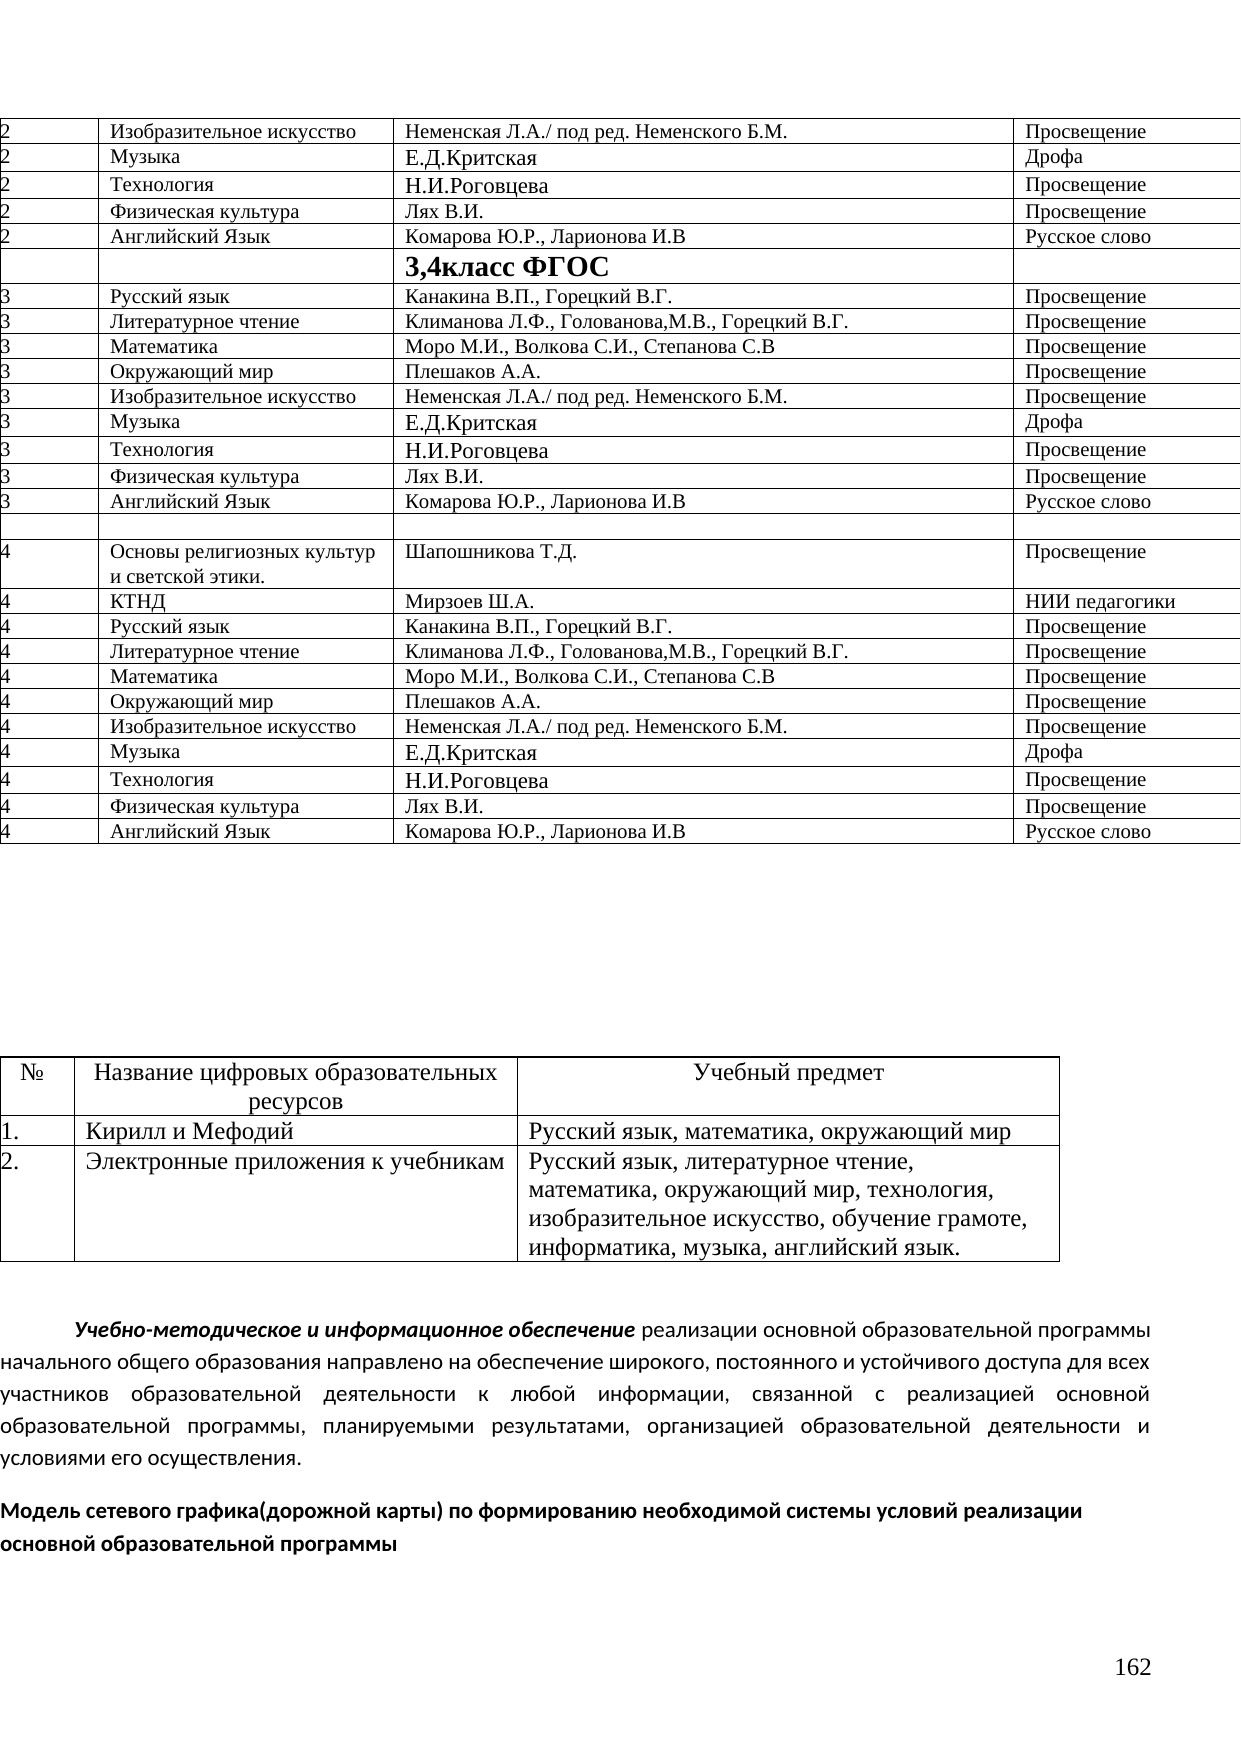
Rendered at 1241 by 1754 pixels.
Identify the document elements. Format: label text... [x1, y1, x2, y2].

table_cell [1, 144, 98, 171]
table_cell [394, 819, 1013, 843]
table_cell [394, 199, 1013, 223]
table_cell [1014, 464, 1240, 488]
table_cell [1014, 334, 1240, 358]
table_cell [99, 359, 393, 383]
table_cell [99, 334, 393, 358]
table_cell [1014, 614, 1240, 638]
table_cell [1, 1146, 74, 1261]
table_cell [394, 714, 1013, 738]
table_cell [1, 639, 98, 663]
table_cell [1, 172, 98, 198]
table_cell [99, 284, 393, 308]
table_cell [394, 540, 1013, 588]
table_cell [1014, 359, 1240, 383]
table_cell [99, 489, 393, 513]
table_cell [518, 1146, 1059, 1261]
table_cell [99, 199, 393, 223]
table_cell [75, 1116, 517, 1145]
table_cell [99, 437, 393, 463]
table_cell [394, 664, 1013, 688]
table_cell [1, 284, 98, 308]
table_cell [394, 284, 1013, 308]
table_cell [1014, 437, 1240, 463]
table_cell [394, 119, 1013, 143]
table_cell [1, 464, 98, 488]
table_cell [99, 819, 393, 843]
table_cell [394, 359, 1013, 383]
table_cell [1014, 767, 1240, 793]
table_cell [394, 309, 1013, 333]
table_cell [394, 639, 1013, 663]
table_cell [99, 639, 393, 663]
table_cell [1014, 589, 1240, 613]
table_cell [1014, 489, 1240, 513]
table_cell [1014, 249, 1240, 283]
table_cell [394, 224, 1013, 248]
text Учебно-методическое и информационное обеспечение реализации основной образовательной программы начального общего образования направлено на обеспечение широкого, постоянного и устойчивого доступа для всех участников образовательной деятельности к любой информации, связанной с реализацией основной образовательной программы, планируемыми результатами, организацией образовательной деятельности и условиями его осуществления. [0, 1315, 1152, 1472]
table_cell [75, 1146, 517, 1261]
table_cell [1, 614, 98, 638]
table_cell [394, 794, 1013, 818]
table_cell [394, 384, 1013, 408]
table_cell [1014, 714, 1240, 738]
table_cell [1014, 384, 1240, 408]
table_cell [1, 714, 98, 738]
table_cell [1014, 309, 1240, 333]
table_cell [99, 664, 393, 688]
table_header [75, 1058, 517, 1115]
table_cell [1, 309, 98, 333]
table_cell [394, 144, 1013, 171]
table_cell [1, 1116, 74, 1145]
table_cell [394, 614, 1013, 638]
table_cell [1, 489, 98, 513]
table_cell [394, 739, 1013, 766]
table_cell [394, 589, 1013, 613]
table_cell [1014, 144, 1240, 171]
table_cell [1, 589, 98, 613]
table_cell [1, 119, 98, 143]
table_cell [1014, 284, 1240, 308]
text Модель сетевого графика(дорожной карты) по формированию необходимой системы условий реализации основной образовательной программы [0, 1497, 1152, 1557]
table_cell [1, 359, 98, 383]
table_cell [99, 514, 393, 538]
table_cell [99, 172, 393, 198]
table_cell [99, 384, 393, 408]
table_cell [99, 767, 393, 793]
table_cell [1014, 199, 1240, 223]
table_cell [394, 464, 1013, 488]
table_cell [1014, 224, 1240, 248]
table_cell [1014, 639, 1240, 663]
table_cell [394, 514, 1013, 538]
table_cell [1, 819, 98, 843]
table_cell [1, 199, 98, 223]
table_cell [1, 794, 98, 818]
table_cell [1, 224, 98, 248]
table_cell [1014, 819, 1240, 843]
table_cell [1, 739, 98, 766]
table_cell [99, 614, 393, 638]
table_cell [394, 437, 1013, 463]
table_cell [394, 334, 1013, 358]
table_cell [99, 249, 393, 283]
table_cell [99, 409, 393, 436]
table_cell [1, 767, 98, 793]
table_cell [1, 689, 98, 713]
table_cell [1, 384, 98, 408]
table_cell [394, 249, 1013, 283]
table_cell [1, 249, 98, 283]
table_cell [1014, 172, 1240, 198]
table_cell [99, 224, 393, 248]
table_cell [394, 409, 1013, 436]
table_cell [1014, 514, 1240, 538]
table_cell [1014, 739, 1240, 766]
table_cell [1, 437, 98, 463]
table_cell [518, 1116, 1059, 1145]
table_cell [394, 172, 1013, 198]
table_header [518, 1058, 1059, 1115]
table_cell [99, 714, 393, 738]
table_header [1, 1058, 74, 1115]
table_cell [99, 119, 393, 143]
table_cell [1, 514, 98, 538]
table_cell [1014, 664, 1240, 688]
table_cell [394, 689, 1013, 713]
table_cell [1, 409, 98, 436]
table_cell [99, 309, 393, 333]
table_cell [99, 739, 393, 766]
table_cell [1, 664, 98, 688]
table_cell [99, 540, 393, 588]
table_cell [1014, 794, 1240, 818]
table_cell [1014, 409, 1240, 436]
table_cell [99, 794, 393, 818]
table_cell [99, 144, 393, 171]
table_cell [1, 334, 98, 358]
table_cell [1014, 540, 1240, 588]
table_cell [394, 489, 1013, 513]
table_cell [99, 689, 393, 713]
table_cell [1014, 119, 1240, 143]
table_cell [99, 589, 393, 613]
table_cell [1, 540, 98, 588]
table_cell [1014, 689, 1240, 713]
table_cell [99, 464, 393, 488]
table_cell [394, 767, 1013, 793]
